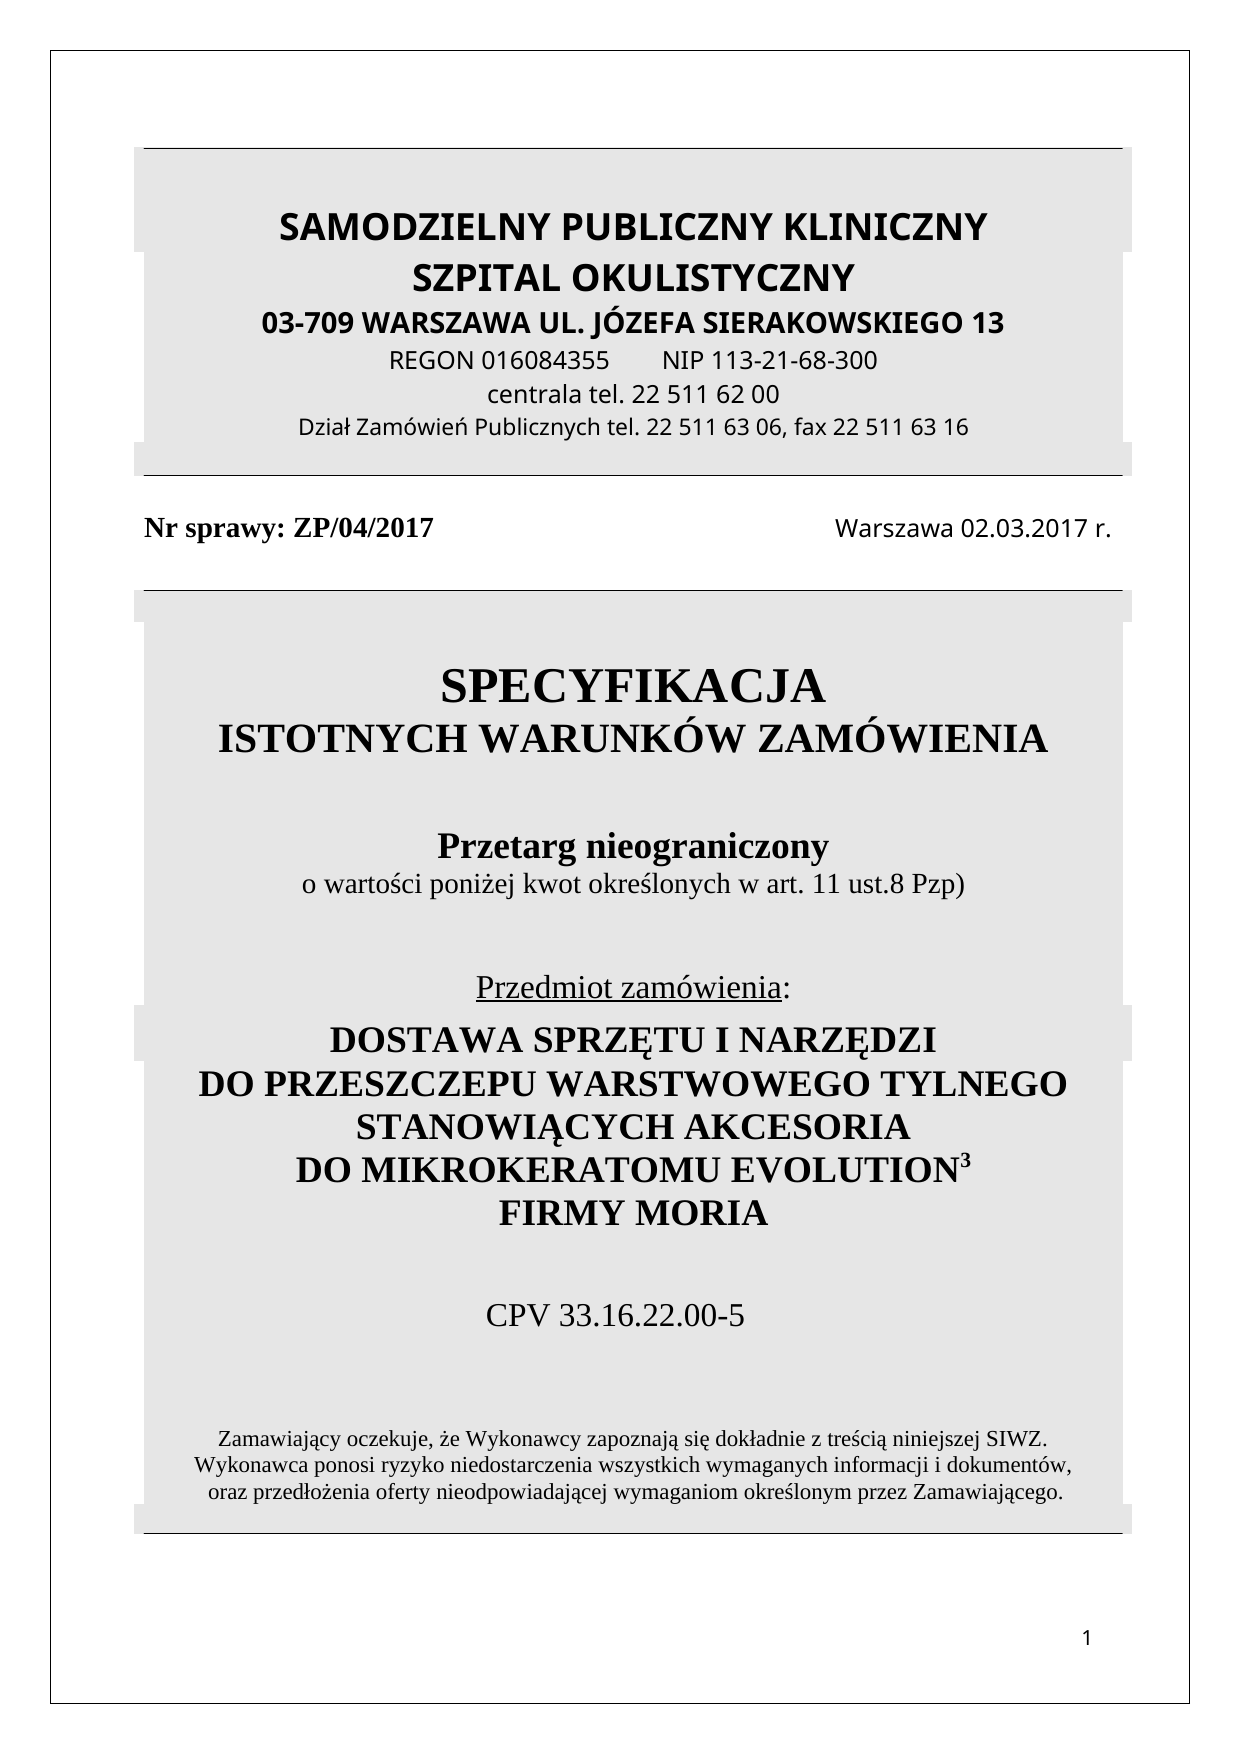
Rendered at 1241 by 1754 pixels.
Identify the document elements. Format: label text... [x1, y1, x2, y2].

table_header SAMODZIELNY PUBLICZNY KLINICZNY SZPITAL OKULISTYCZNY 03-709 WARSZAWA UL. JÓZEFA SIERAKOWSKIEGO 13 REGON 016084355 NIP 113-21-68-300 centrala tel. 22 511 62 00 Dział Zamówień Publicznych tel. 22 511 63 06, fax 22 511 63 16 Nr sprawy: ZP/04/2017 Warszawa 02.03.2017 r. SPECYFIKACJA ISTOTNYCH WARUNKÓW ZAMÓWIENIA Przetarg nieograniczony o wartości poniżej kwot określonych w art. 11 ust.8 Pzp) Przedmiot zamówienia: DOSTAWA SPRZĘTU I NARZĘDZI DO PRZESZCZEPU WARSTWOWEGO TYLNEGO STANOWIĄCYCH AKCESORIA DO MIKROKERATOMU EVOLUTION3 FIRMY MORIA CPV 33.16.22.00-5 Zamawiający oczekuje, że Wykonawcy zapoznają się dokładnie z treścią niniejszej SIWZ. Wykonawca ponosi ryzyko niedostarczenia wszystkich wymaganych informacji i dokumentów, oraz przedłożenia oferty nieodpowiadającej wymaganiom określonym przez Zamawiającego. [133, 148, 1134, 1605]
